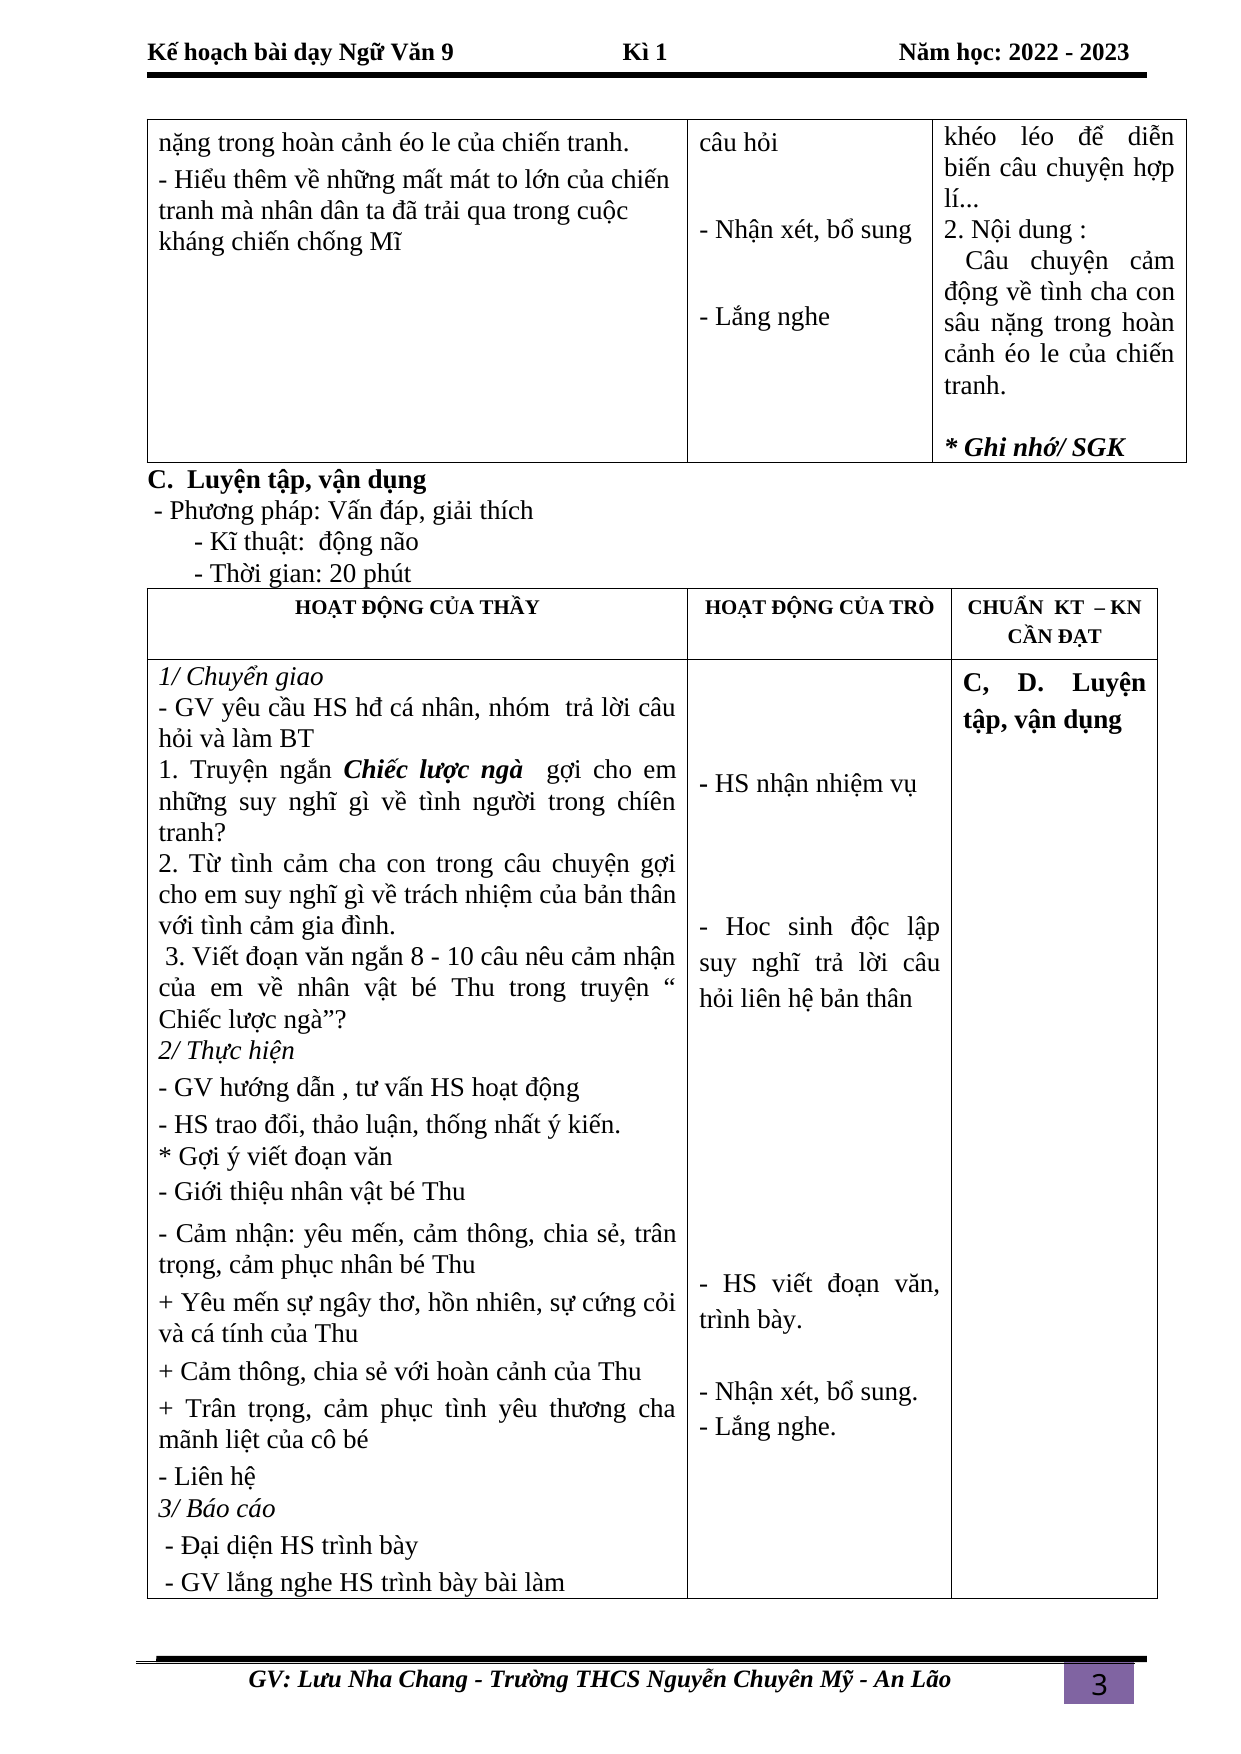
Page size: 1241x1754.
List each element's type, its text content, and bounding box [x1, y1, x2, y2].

text - Thời gian: 20 phút [147, 557, 1146, 588]
text - Phương pháp: Vấn đáp, giải thích [147, 494, 1146, 526]
table_header HOẠT ĐỘNG CỦA TRÒ [688, 589, 951, 659]
table_header HOẠT ĐỘNG CỦA THẦY [148, 589, 687, 659]
text - Kĩ thuật: động não [147, 526, 1146, 557]
text C. Luyện tập, vận dụng [147, 463, 1146, 494]
table_header CHUẨN KT – KN CẦN ĐẠT [952, 589, 1157, 659]
table_cell C, D. Luyện tập, vận dụng [952, 660, 1157, 1598]
